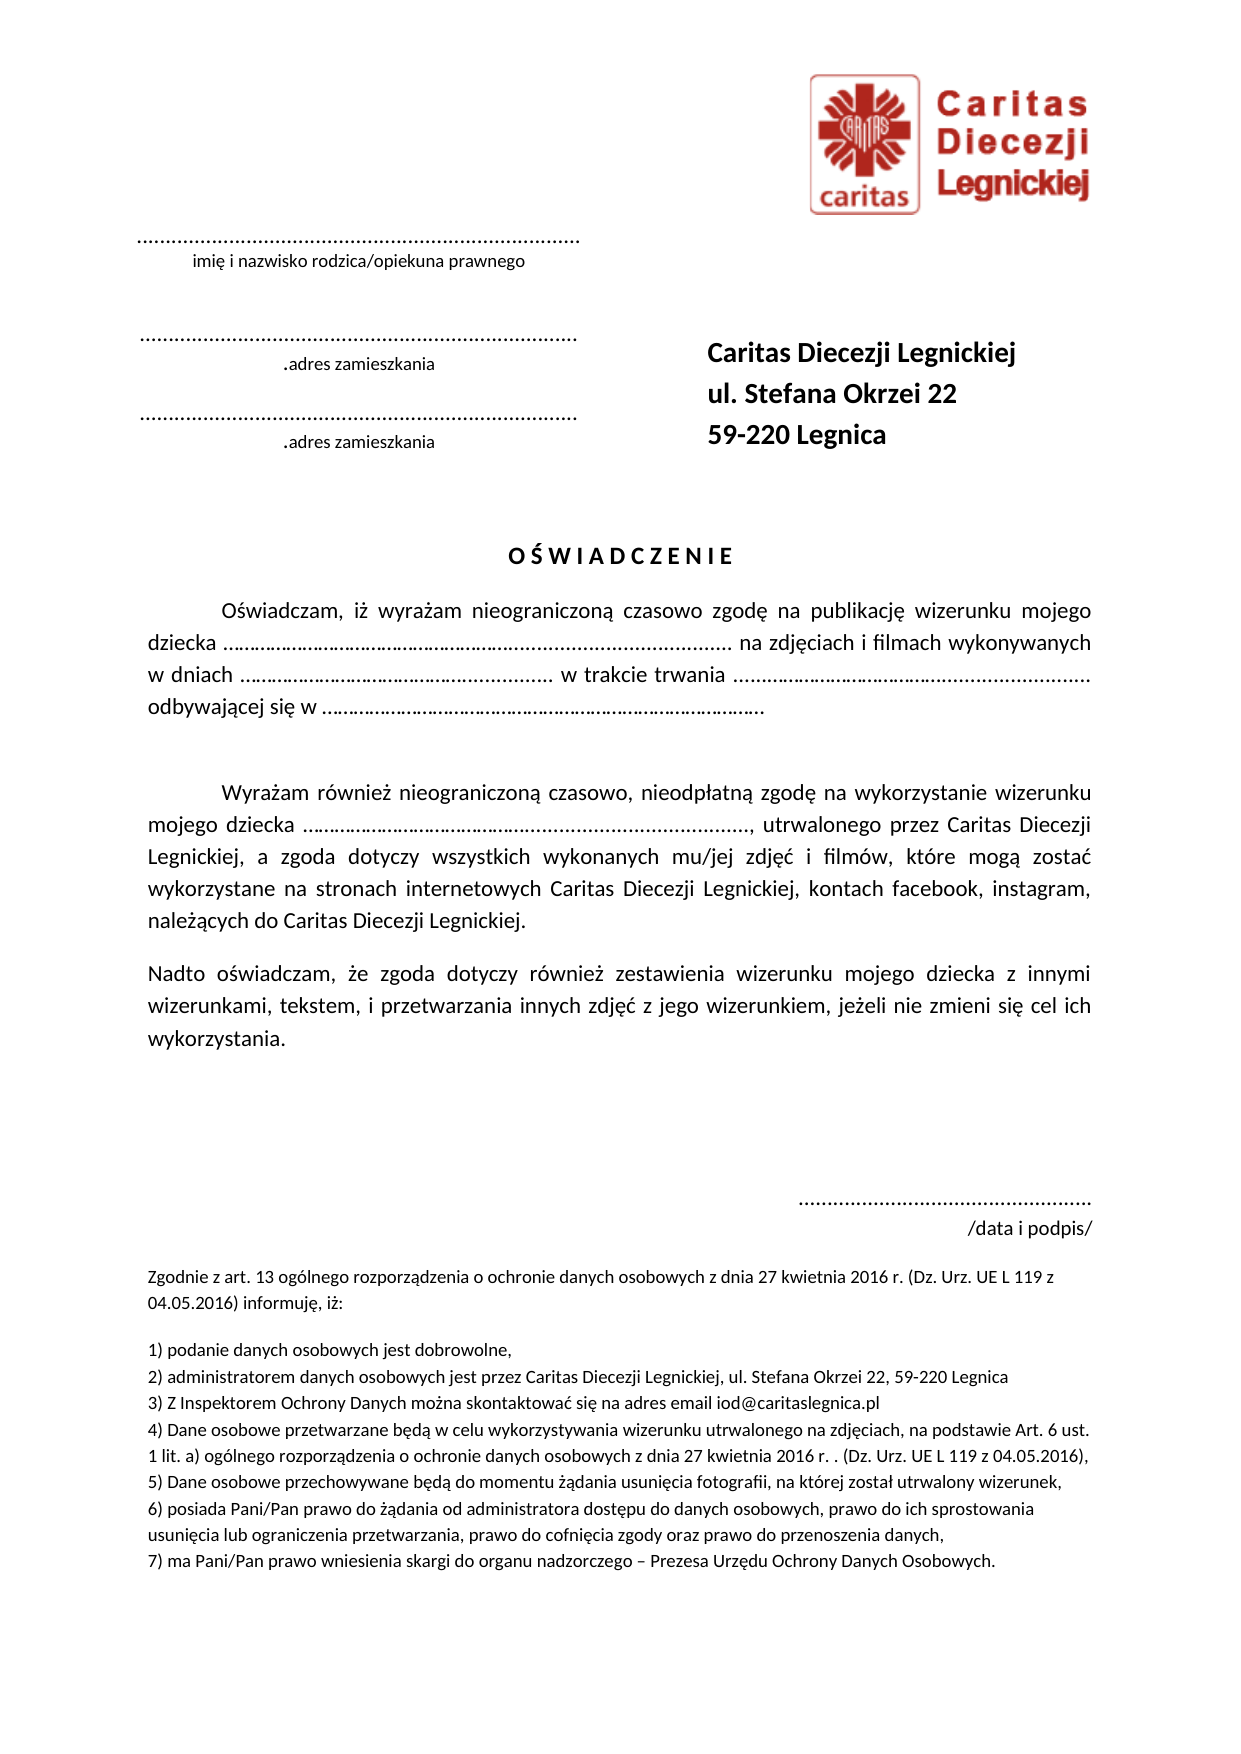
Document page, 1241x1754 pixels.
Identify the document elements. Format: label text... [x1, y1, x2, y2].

text Nadto oświadczam, że zgoda dotyczy również zestawienia wizerunku mojego dziecka z innymi wizerunkami, tekstem, i przetwarzania innych zdjęć z jego wizerunkiem, jeżeli nie zmieni się cel ich wykorzystania. [148, 959, 1093, 1052]
picture [809, 73, 1093, 215]
text O Ś W I A D C Z E N I E [148, 540, 1093, 571]
text Wyrażam również nieograniczoną czasowo, nieodpłatną zgodę na wykorzystanie wizerunku mojego dziecka ……………………………………......................................., utrwalonego przez Caritas Diecezji Legnickiej, a zgoda dotyczy wszystkich wykonanych mu/jej zdjęć i filmów, które mogą zostać wykorzystane na stronach internetowych Caritas Diecezji Legnickiej, kontach facebook, instagram, należących do Caritas Diecezji Legnickiej. [148, 778, 1093, 934]
text /data i podpis/ [148, 1215, 1093, 1241]
text ................................................... [148, 1183, 1093, 1211]
text Zgodnie z art. 13 ogólnego rozporządzenia o ochronie danych osobowych z dnia 27 kwietnia 2016 r. (Dz. Urz. UE L 119 z 04.05.2016) informuję, iż: [148, 1265, 1093, 1314]
text Oświadczam, iż wyrażam nieograniczoną czasowo zgodę na publikację wizerunku mojego dziecka ………………………………………………....................................... na zdjęciach i filmach wykonywanych w dniach ……………………………………................ w trakcie trwania ......…………………………….......................... odbywającej się w ………………………………………………………………………… [148, 596, 1093, 721]
text 1) podanie danych osobowych jest dobrowolne, 2) administratorem danych osobowych jest przez Caritas Diecezji Legnickiej, ul. Stefana Okrzei 22, 59-220 Legnica 3) Z Inspektorem Ochrony Danych można skontaktować się na adres email iod@caritaslegnica.pl 4) Dane osobowe przetwarzane będą w celu wykorzystywania wizerunku utrwalonego na zdjęciach, na podstawie Art. 6 ust. 1 lit. a) ogólnego rozporządzenia o ochronie danych osobowych z dnia 27 kwietnia 2016 r. . (Dz. Urz. UE L 119 z 04.05.2016), 5) Dane osobowe przechowywane będą do momentu żądania usunięcia fotografii, na której został utrwalony wizerunek, 6) posiada Pani/Pan prawo do żądania od administratora dostępu do danych osobowych, prawo do ich sprostowania usunięcia lub ograniczenia przetwarzania, prawo do cofnięcia zgody oraz prawo do przenoszenia danych, 7) ma Pani/Pan prawo wniesienia skargi do organu nadzorczego – Prezesa Urzędu Ochrony Danych Osobowych. [148, 1339, 1093, 1604]
